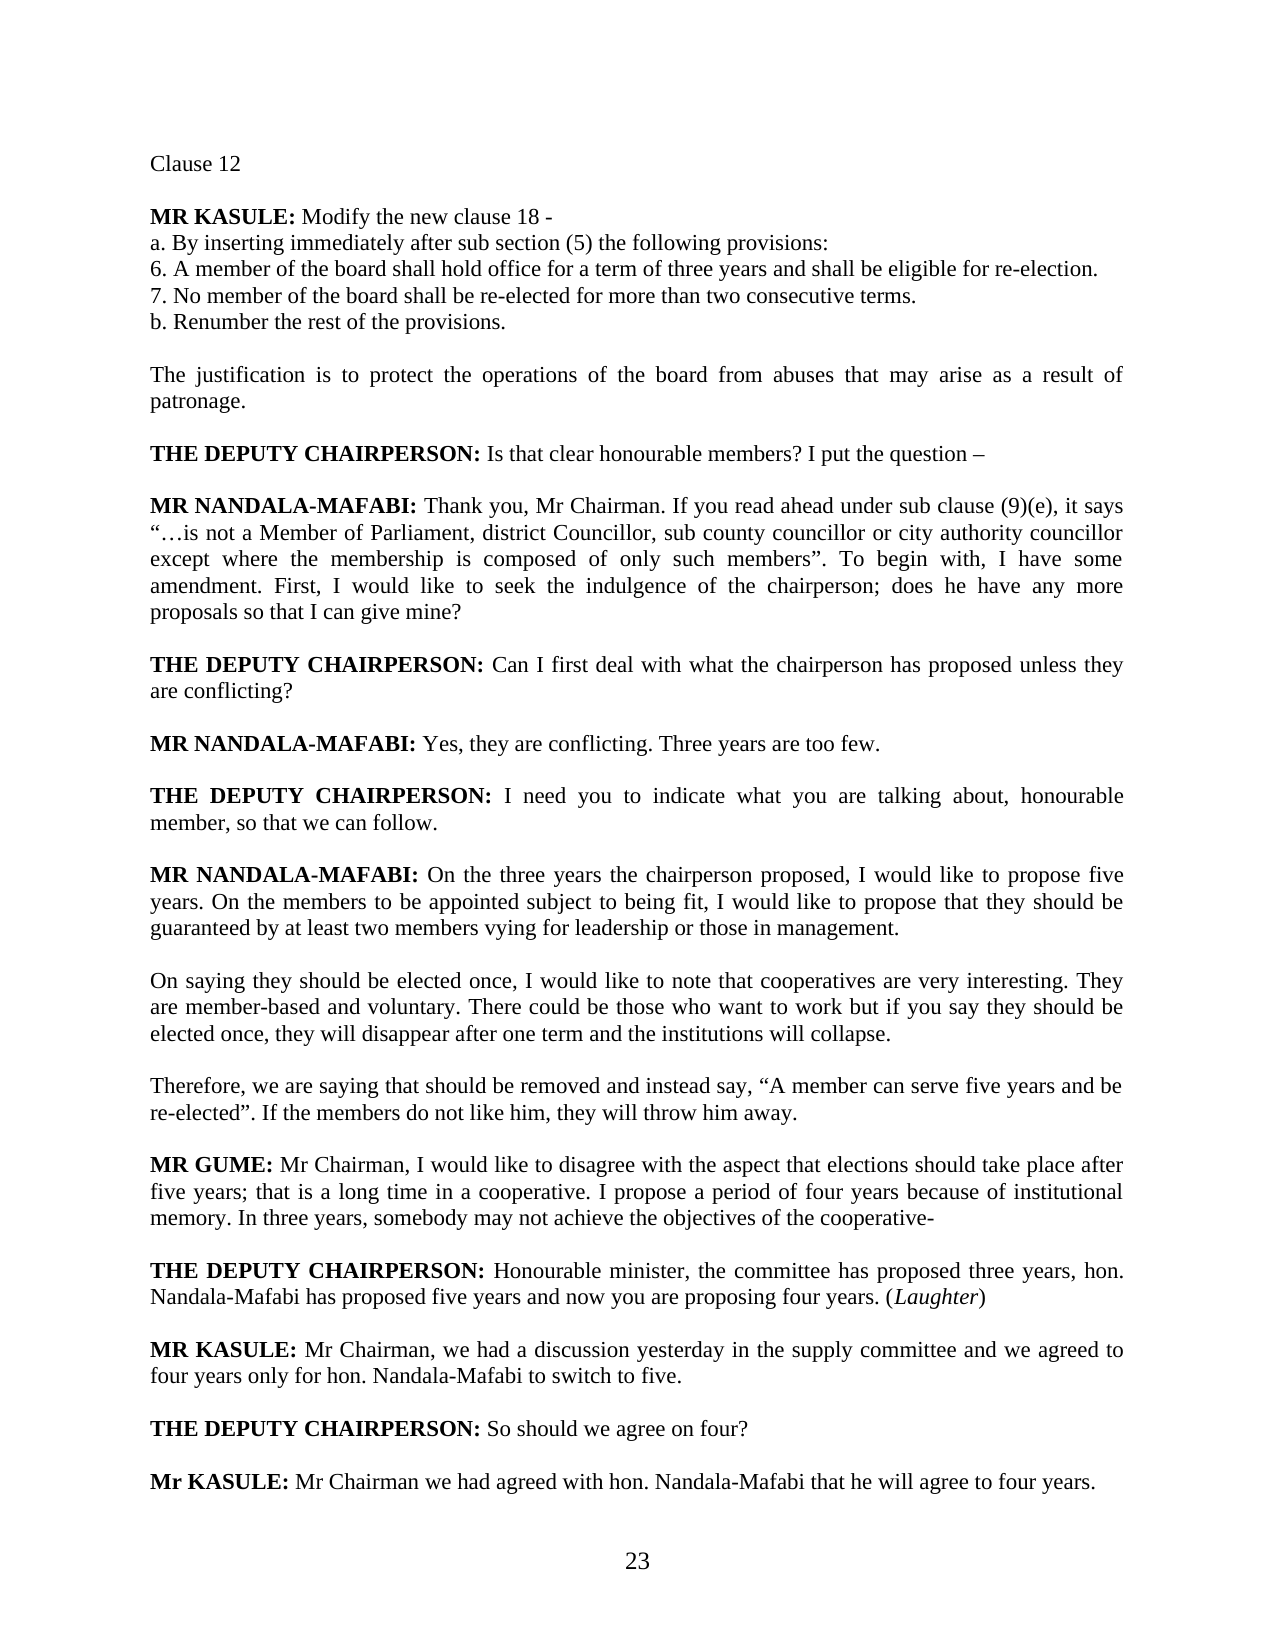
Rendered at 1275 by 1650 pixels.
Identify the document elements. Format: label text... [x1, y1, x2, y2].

text a. By inserting immediately after sub section (5) the following provisions: [150, 229, 1125, 255]
text Clause 12 [150, 150, 1125, 176]
text 6. A member of the board shall hold office for a term of three years and shall be eligible for re-election. [150, 255, 1125, 282]
text THE DEPUTY CHAIRPERSON: Can I first deal with what the chairperson has proposed unless they are conflicting? [150, 651, 1125, 703]
text THE DEPUTY CHAIRPERSON: So should we agree on four? [150, 1415, 1125, 1441]
text On saying they should be elected once, I would like to note that cooperatives are very interesting. They are member-based and voluntary. There could be those who want to work but if you say they should be elected once, they will disappear after one term and the institutions will collapse. [150, 967, 1125, 1046]
text MR KASULE: Modify the new clause 18 - [150, 203, 1125, 229]
text MR NANDALA-MAFABI: On the three years the chairperson proposed, I would like to propose five years. On the members to be appointed subject to being fit, I would like to propose that they should be guaranteed by at least two members vying for leadership or those in management. [150, 862, 1125, 941]
text MR NANDALA-MAFABI: Thank you, Mr Chairman. If you read ahead under sub clause (9)(e), it says “…is not a Member of Parliament, district Councillor, sub county councillor or city authority councillor except where the membership is composed of only such members”. To begin with, I have some amendment. First, I would like to seek the indulgence of the chairperson; does he have any more proposals so that I can give mine? [150, 493, 1125, 624]
text MR NANDALA-MAFABI: Yes, they are conflicting. Three years are too few. [150, 730, 1125, 756]
text b. Renumber the rest of the provisions. [150, 308, 1125, 334]
text THE DEPUTY CHAIRPERSON: I need you to indicate what you are talking about, honourable member, so that we can follow. [150, 782, 1125, 835]
text Mr KASULE: Mr Chairman we had agreed with hon. Nandala-Mafabi that he will agree to four years. [150, 1468, 1125, 1494]
text MR GUME: Mr Chairman, I would like to disagree with the aspect that elections should take place after five years; that is a long time in a cooperative. I propose a period of four years because of institutional memory. In three years, somebody may not achieve the objectives of the cooperative- [150, 1151, 1125, 1231]
text THE DEPUTY CHAIRPERSON: Is that clear honourable members? I put the question – [150, 440, 1125, 466]
text MR KASULE: Mr Chairman, we had a discussion yesterday in the supply committee and we agreed to four years only for hon. Nandala-Mafabi to switch to five. [150, 1336, 1125, 1389]
text Therefore, we are saying that should be removed and instead say, “A member can serve five years and be re-elected”. If the members do not like him, they will throw him away. [150, 1072, 1125, 1125]
text The justification is to protect the operations of the board from abuses that may arise as a result of patronage. [150, 361, 1125, 413]
text 7. No member of the board shall be re-elected for more than two consecutive terms. [150, 282, 1125, 308]
text THE DEPUTY CHAIRPERSON: Honourable minister, the committee has proposed three years, hon. Nandala-Mafabi has proposed five years and now you are proposing four years. (Laughter) [150, 1257, 1125, 1309]
